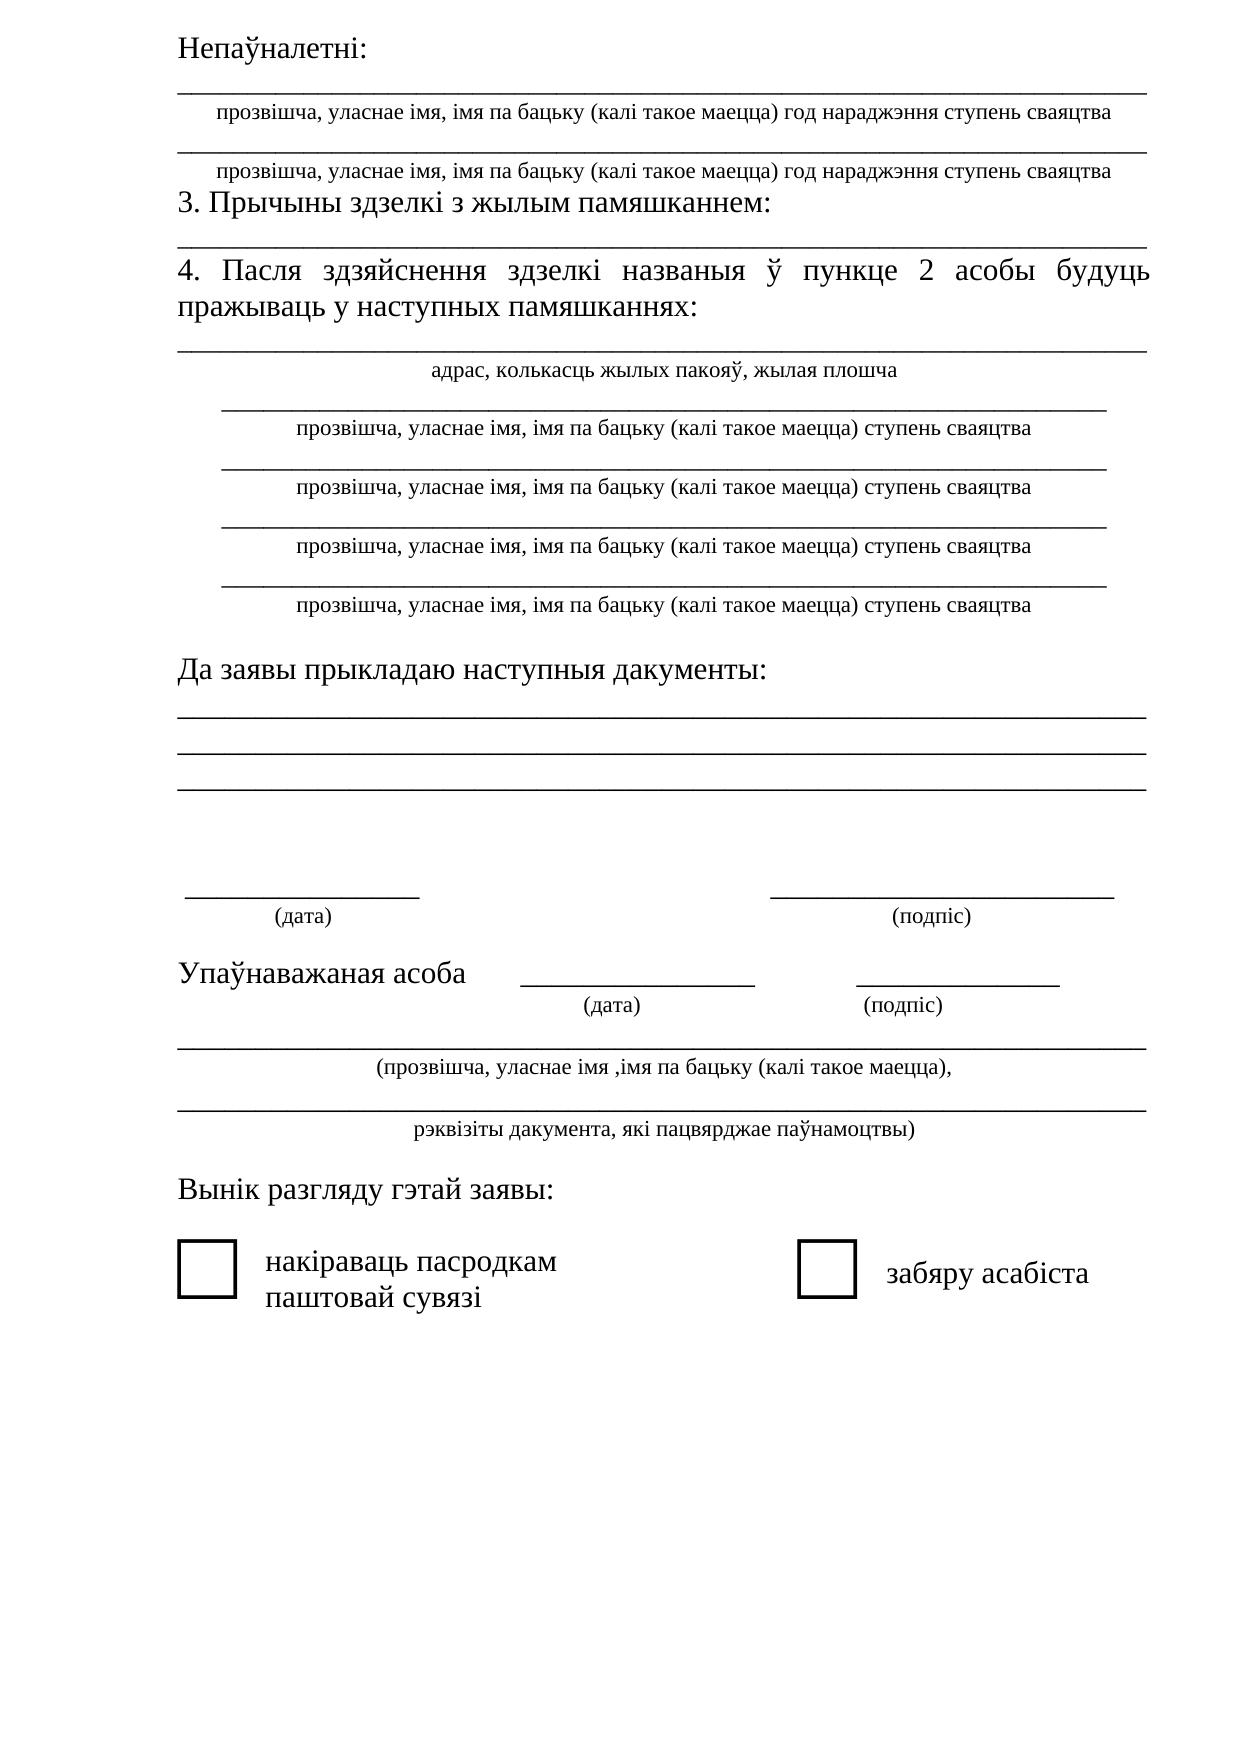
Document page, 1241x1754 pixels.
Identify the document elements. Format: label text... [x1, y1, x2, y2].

text рэквізіты дакумента, які пацвярджае паўнамоцтвы) [177, 1115, 1152, 1142]
text Упаўнаважаная асоба _______________ _____________ [177, 955, 1152, 991]
text прозвішча, уласнае імя, імя па бацьку (калі такое маецца) ступень сваяцтва [177, 591, 1152, 617]
table_header забяру асабіста [875, 1206, 1139, 1321]
text _______________________________________________________________ [177, 382, 1152, 414]
text Непаўналетні: [177, 29, 1152, 66]
text 3. Прычыны здзелкі з жылым памяшканнем: [177, 183, 1152, 219]
text (прозвішча, уласнае імя ,імя па бацьку (калі такое маецца), [177, 1053, 1152, 1079]
text 4. Пасля здзяйснення здзелкі названыя ў пункце 2 асобы будуць пражываць у наступных памяшканнях: [177, 251, 1152, 323]
text Да заявы прыкладаю наступныя дакументы: [177, 651, 1152, 686]
text _____________________________________________________________________ [177, 219, 1152, 251]
text ______________________________________________________________ [177, 1079, 1152, 1115]
text (дата) (подпіс) [177, 991, 1152, 1017]
text ______________________________________________________________ [177, 1017, 1152, 1053]
text _______________________________________________________________ [177, 558, 1152, 591]
text прозвішча, уласнае імя, імя па бацьку (калі такое маецца) ступень сваяцтва [177, 532, 1152, 558]
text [177, 98, 1152, 124]
text (дата) (подпіс) [177, 902, 1152, 928]
text _______________________________________________________________ [177, 441, 1152, 473]
table_header □ [166, 1206, 254, 1321]
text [177, 157, 1152, 183]
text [177, 124, 1152, 157]
text __________________________________________________________________________________________________________________________________________________________________________________________ [177, 686, 1152, 794]
text прозвішча, уласнае імя, імя па бацьку (калі такое маецца) ступень сваяцтва [177, 414, 1152, 441]
text _____________________________________________________________________ [177, 323, 1152, 356]
text _______________ ______________________ [177, 866, 1152, 902]
text Вынік разгляду гэтай заявы: [177, 1170, 1152, 1206]
text прозвішча, уласнае імя, імя па бацьку (калі такое маецца) ступень сваяцтва [177, 473, 1152, 499]
text адрас, колькасць жылых пакояў, жылая плошча [177, 356, 1152, 382]
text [177, 66, 1152, 98]
table_header □ [786, 1206, 875, 1321]
text _______________________________________________________________ [177, 499, 1152, 532]
table_header накіраваць пасродкам паштовай сувязі [254, 1206, 786, 1321]
